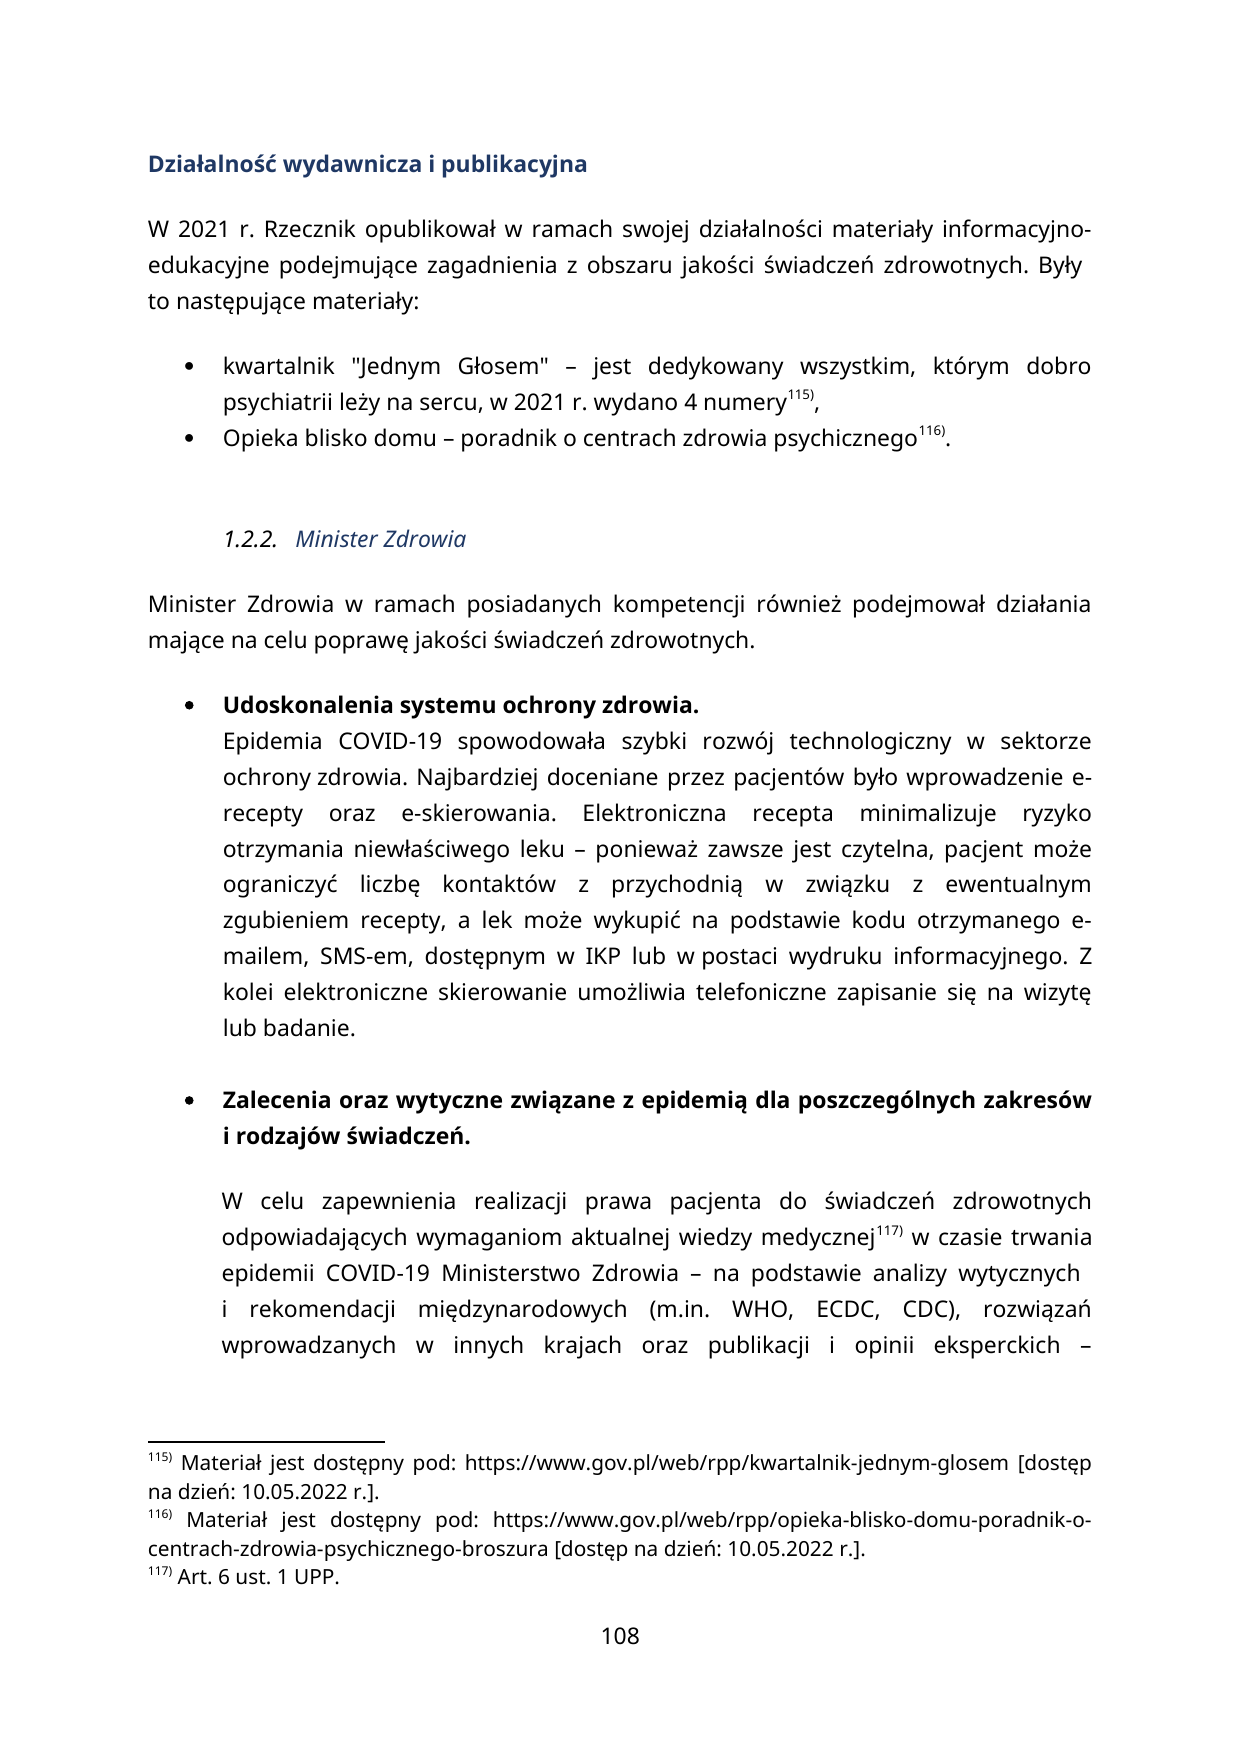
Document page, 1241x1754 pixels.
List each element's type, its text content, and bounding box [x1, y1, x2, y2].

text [221, 1185, 1093, 1360]
list kwartalnik "Jednym Głosem" – jest dedykowany wszystkim, którym dobro psychiatrii leży na sercu, w 2021 r. wydano 4 numery), [185, 350, 1093, 417]
list Opieka blisko domu – poradnik o centrach zdrowia psychicznego). [185, 422, 1093, 453]
subtitle Działalność wydawnicza i publikacyjna [148, 148, 1093, 179]
text W 2021 r. Rzecznik opublikował w ramach swojej działalności materiały informacyjno-edukacyjne podejmujące zagadnienia z obszaru jakości świadczeń zdrowotnych. Były to następujące materiały: [148, 213, 1093, 316]
subtitle Minister Zdrowia [223, 523, 1093, 554]
list Epidemia COVID-19 spowodowała szybki rozwój technologiczny w sektorze ochrony zdrowia. Najbardziej doceniane przez pacjentów było wprowadzenie e-recepty oraz e-skierowania. Elektroniczna recepta minimalizuje ryzyko otrzymania niewłaściwego leku – ponieważ zawsze jest czytelna, pacjent może ograniczyć liczbę kontaktów z przychodnią w związku z ewentualnym zgubieniem recepty, a lek może wykupić na podstawie kodu otrzymanego e-mailem, SMS-em, dostępnym w IKP lub w postaci wydruku informacyjnego. Z kolei elektroniczne skierowanie umożliwia telefoniczne zapisanie się na wizytę lub badanie. [223, 725, 1093, 1043]
list Zalecenia oraz wytyczne związane z epidemią dla poszczególnych zakresów i rodzajów świadczeń. [185, 1084, 1093, 1151]
list Udoskonalenia systemu ochrony zdrowia. [185, 689, 1093, 720]
text Minister Zdrowia w ramach posiadanych kompetencji również podejmował działania mające na celu poprawę jakości świadczeń zdrowotnych. [148, 588, 1093, 655]
